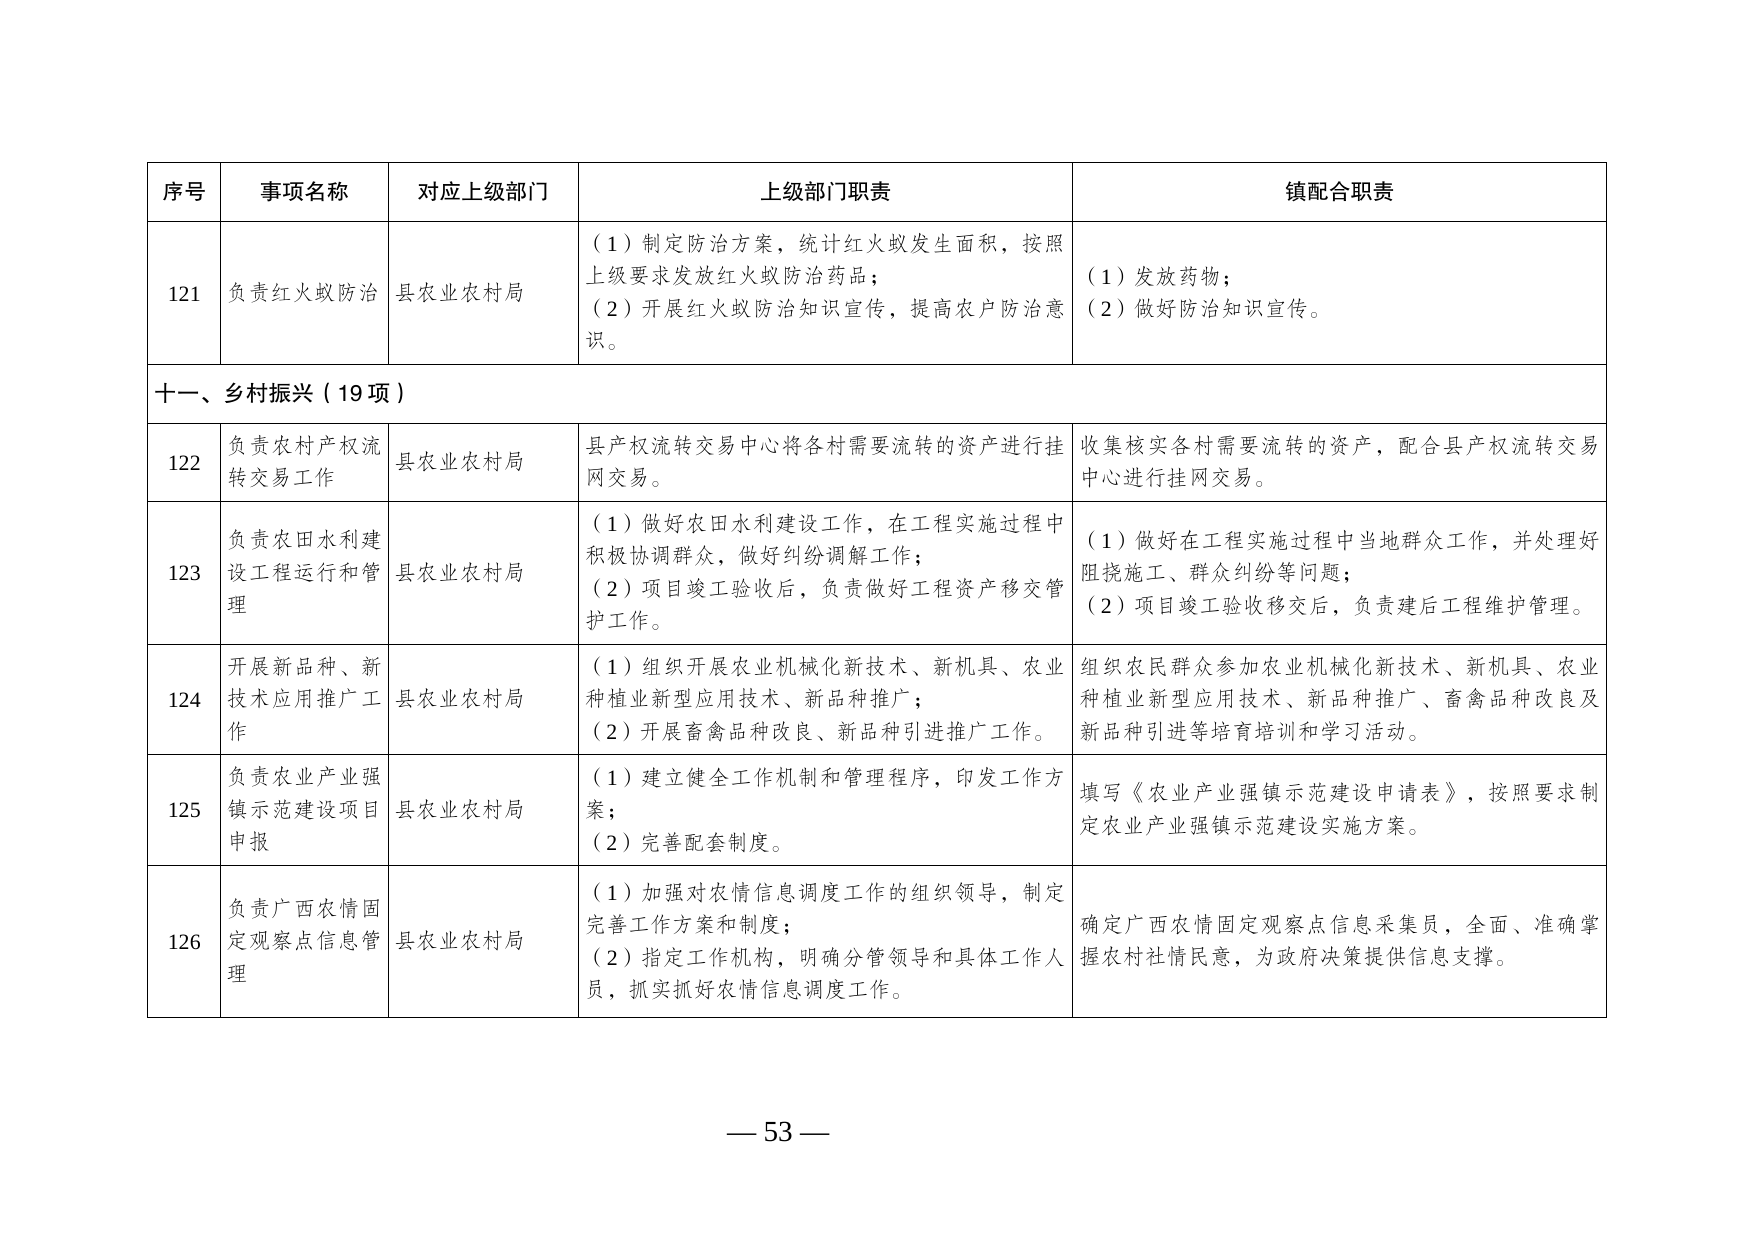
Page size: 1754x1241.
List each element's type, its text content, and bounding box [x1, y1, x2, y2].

table_cell 123 [148, 502, 220, 644]
table_cell 收集核实各村需要流转的资产，配合县产权流转交易中心进行挂网交易。 [1073, 424, 1606, 501]
table_cell 负责农田水利建设工程运行和管理 [221, 502, 388, 644]
table_cell 组织农民群众参加农业机械化新技术、新机具、农业种植业新型应用技术、新品种推广、畜禽品种改良及新品种引进等培育培训和学习活动。 [1073, 645, 1606, 754]
table_cell 县农业农村局 [389, 222, 578, 364]
table_cell 122 [148, 424, 220, 501]
table_cell 县农业农村局 [389, 502, 578, 644]
table_cell （1）组织开展农业机械化新技术、新机具、农业种植业新型应用技术、新品种推广； （2）开展畜禽品种改良、新品种引进推广工作。 [579, 645, 1072, 754]
table_header 对应上级部门 [389, 163, 578, 221]
table_cell 124 [148, 645, 220, 754]
table_cell （1）发放药物； （2）做好防治知识宣传。 [1073, 222, 1606, 364]
table_cell 县农业农村局 [389, 866, 578, 1017]
table_header 序号 [148, 163, 220, 221]
table_cell 县产权流转交易中心将各村需要流转的资产进行挂网交易。 [579, 424, 1072, 501]
table_cell 负责农业产业强镇示范建设项目申报 [221, 755, 388, 865]
table_cell 十一、乡村振兴（19项） [148, 365, 1606, 423]
table_cell 开展新品种、新技术应用推广工作 [221, 645, 388, 754]
table_cell 负责红火蚁防治 [221, 222, 388, 364]
table_header 镇配合职责 [1073, 163, 1606, 221]
table_cell （1）加强对农情信息调度工作的组织领导，制定完善工作方案和制度； （2）指定工作机构，明确分管领导和具体工作人员，抓实抓好农情信息调度工作。 [579, 866, 1072, 1017]
table_cell 确定广西农情固定观察点信息采集员，全面、准确掌握农村社情民意，为政府决策提供信息支撑。 [1073, 866, 1606, 1017]
table_cell 负责农村产权流转交易工作 [221, 424, 388, 501]
table_cell 县农业农村局 [389, 424, 578, 501]
table_cell 县农业农村局 [389, 755, 578, 865]
table_cell （1）做好在工程实施过程中当地群众工作，并处理好阻挠施工、群众纠纷等问题； （2）项目竣工验收移交后，负责建后工程维护管理。 [1073, 502, 1606, 644]
table_cell 负责广西农情固定观察点信息管理 [221, 866, 388, 1017]
table_cell （1）建立健全工作机制和管理程序，印发工作方案； （2）完善配套制度。 [579, 755, 1072, 865]
table_header 事项名称 [221, 163, 388, 221]
table_cell 121 [148, 222, 220, 364]
table_cell （1）做好农田水利建设工作，在工程实施过程中积极协调群众，做好纠纷调解工作； （2）项目竣工验收后，负责做好工程资产移交管护工作。 [579, 502, 1072, 644]
table_cell （1）制定防治方案，统计红火蚁发生面积，按照上级要求发放红火蚁防治药品； （2）开展红火蚁防治知识宣传，提高农户防治意识。 [579, 222, 1072, 364]
table_cell 填写《农业产业强镇示范建设申请表》，按照要求制定农业产业强镇示范建设实施方案。 [1073, 755, 1606, 865]
table_header 上级部门职责 [579, 163, 1072, 221]
table_cell 126 [148, 866, 220, 1017]
table_cell 县农业农村局 [389, 645, 578, 754]
table_cell 125 [148, 755, 220, 865]
